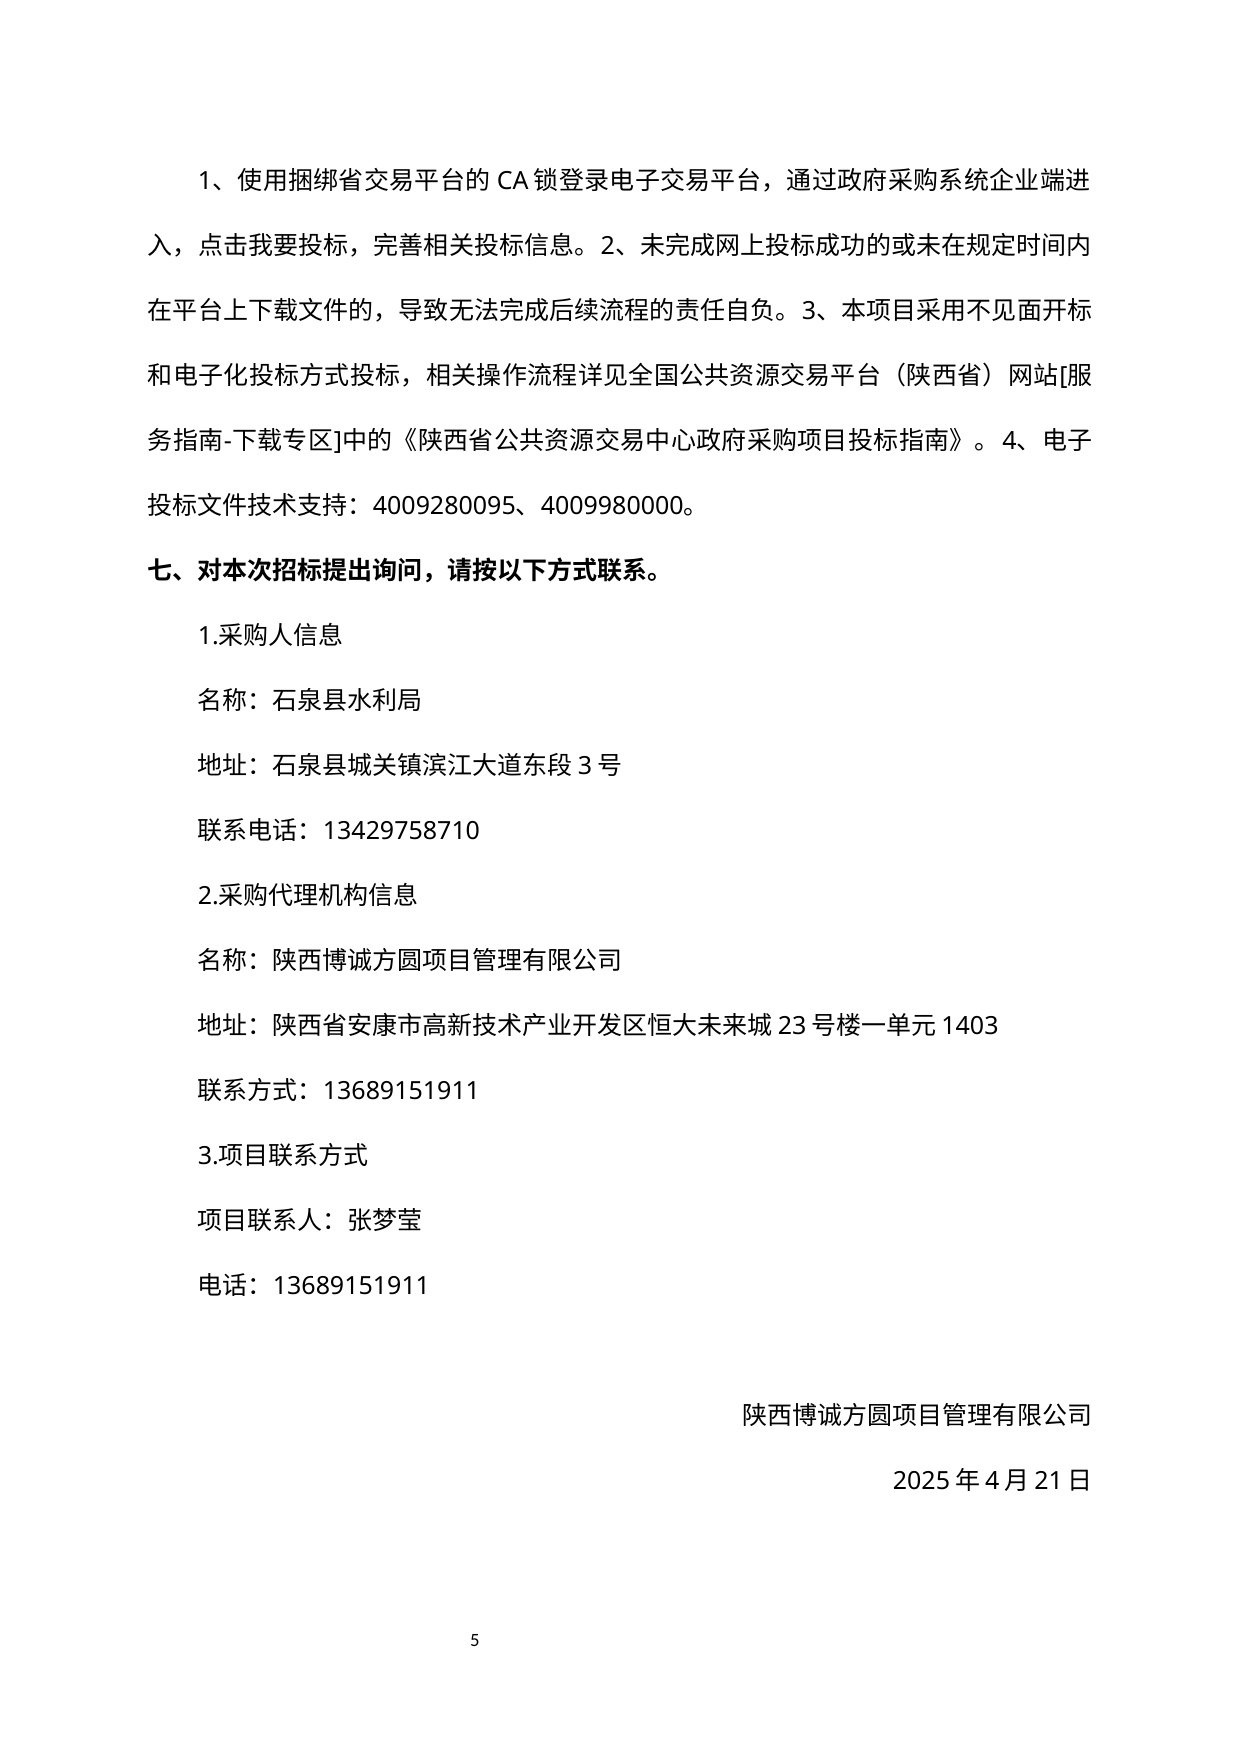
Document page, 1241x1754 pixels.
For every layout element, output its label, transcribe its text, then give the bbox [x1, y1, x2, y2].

text 项目联系人：张梦莹 [148, 1186, 1093, 1251]
text 名称：石泉县水利局 [148, 666, 1093, 731]
text 电话：13689151911 [148, 1251, 1093, 1316]
text 2025年4月21日 [148, 1446, 1093, 1511]
text 地址：陕西省安康市高新技术产业开发区恒大未来城23号楼一单元1403 [148, 991, 1093, 1056]
text 地址：石泉县城关镇滨江大道东段3号 [148, 731, 1093, 796]
text 2.采购代理机构信息 [148, 861, 1093, 926]
text 联系电话：13429758710 [148, 796, 1093, 861]
text 七、对本次招标提出询问，请按以下方式联系。 [148, 536, 1093, 601]
text 联系方式：13689151911 [148, 1056, 1093, 1121]
text 1.采购人信息 [148, 601, 1093, 666]
text 名称：陕西博诚方圆项目管理有限公司 [148, 926, 1093, 991]
text 1、使用捆绑省交易平台的CA锁登录电子交易平台，通过政府采购系统企业端进入，点击我要投标，完善相关投标信息。2、未完成网上投标成功的或未在规定时间内在平台上下载文件的，导致无法完成后续流程的责任自负。3、本项目采用不见面开标和电子化投标方式投标，相关操作流程详见全国公共资源交易平台（陕西省）网站[服务指南-下载专区]中的《陕西省公共资源交易中心政府采购项目投标指南》。4、电子投标文件技术支持：4009280095、4009980000。 [148, 146, 1093, 536]
text 陕西博诚方圆项目管理有限公司 [148, 1381, 1093, 1446]
text 3.项目联系方式 [148, 1121, 1093, 1186]
